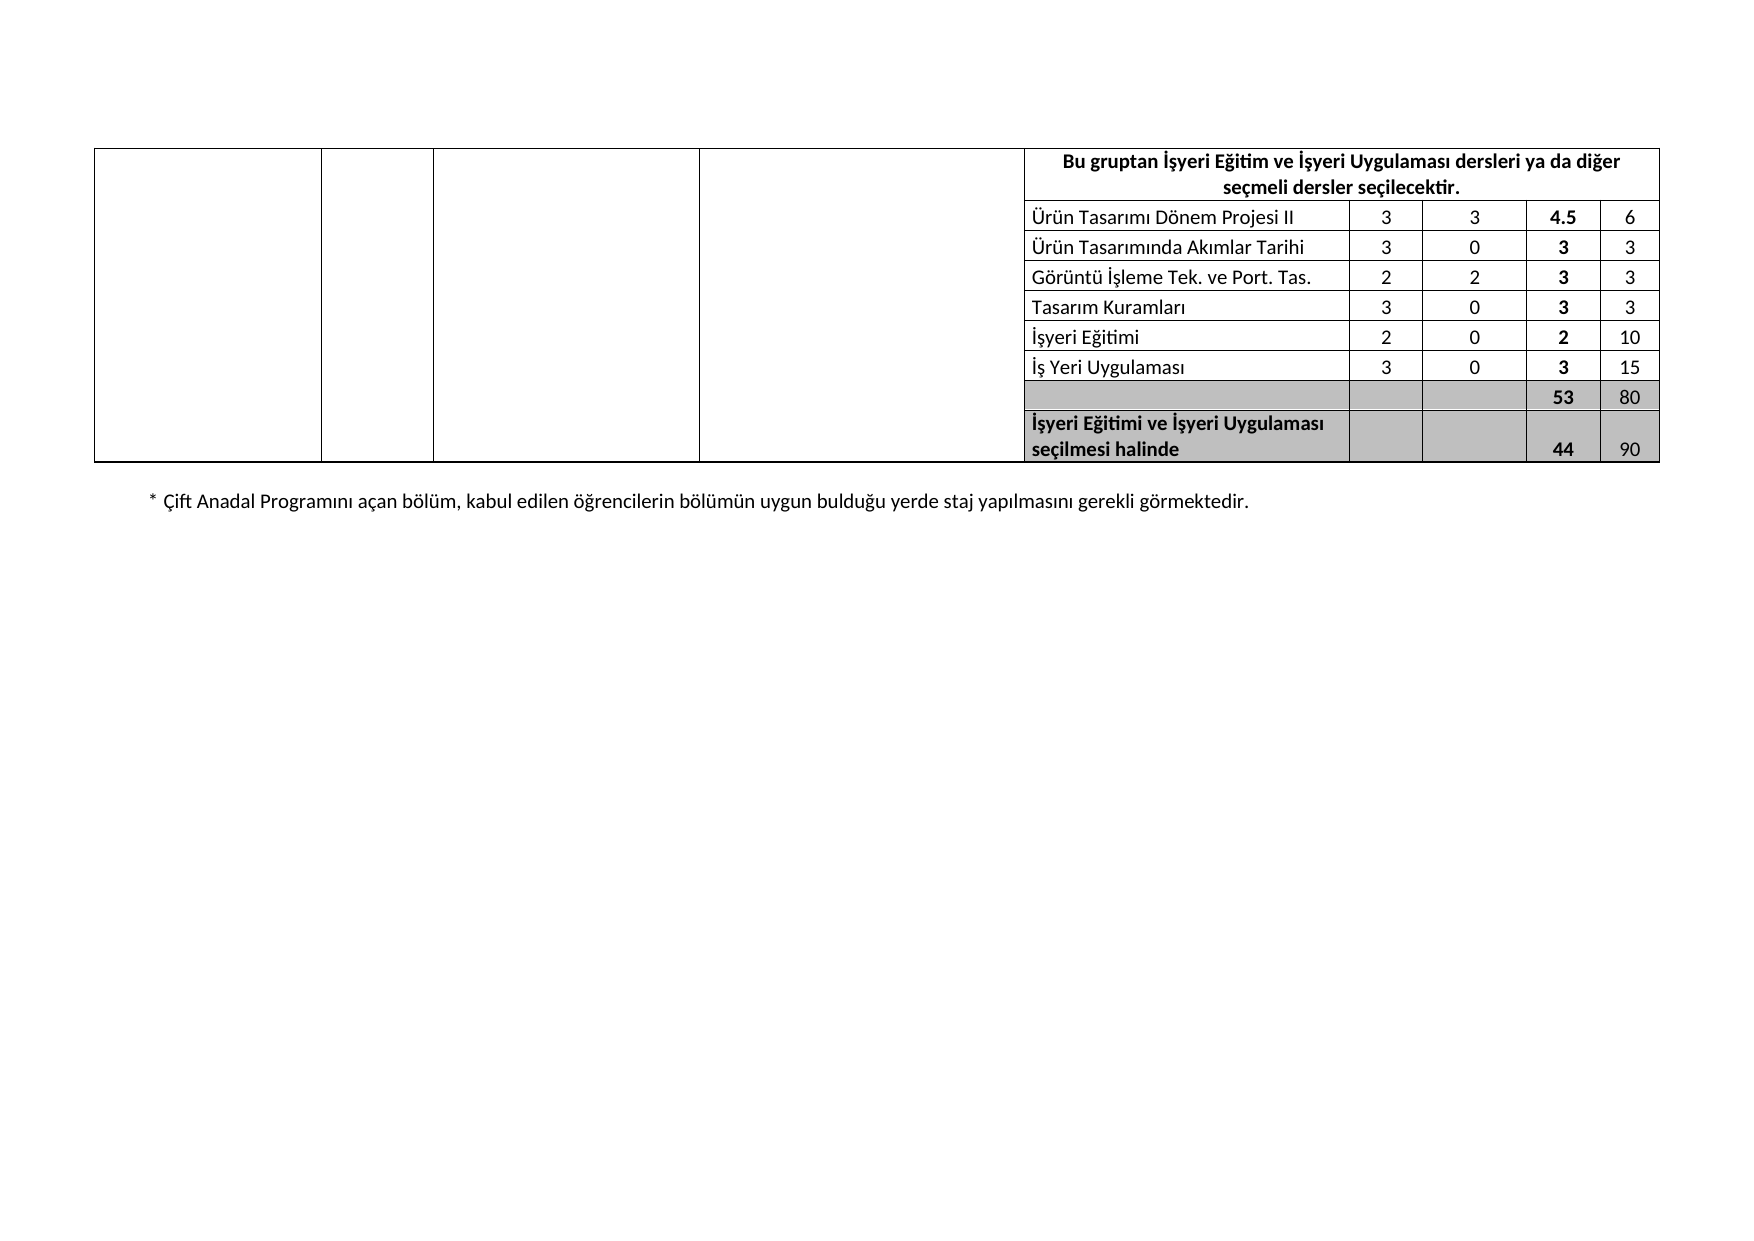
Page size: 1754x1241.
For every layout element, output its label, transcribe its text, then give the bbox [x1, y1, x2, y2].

table_cell 44 [1527, 411, 1600, 461]
table_cell 3 [1350, 351, 1422, 379]
table_cell 3 [1527, 261, 1600, 289]
table_cell 3 [1601, 231, 1659, 259]
table_cell 4.5 [1527, 201, 1600, 229]
table_cell 3 [1350, 231, 1422, 259]
table_cell [1350, 411, 1422, 461]
table_cell 3 [1601, 261, 1659, 289]
table_cell 15 [1601, 351, 1659, 379]
table_cell 80 [1601, 381, 1659, 409]
table_cell İşyeri Eğitimi ve İşyeri Uygulaması seçilmesi halinde [1025, 411, 1349, 461]
table_cell 2 [1350, 261, 1422, 289]
table_cell 3 [1423, 201, 1526, 229]
table_cell 3 [1527, 351, 1600, 379]
table_cell 10 [1601, 321, 1659, 349]
table_cell 2 [1527, 321, 1600, 349]
table_cell 0 [1423, 231, 1526, 259]
table_cell 2 [1350, 321, 1422, 349]
table_cell 6 [1601, 201, 1659, 229]
table_cell 53 [1527, 381, 1600, 409]
table_cell 0 [1423, 291, 1526, 319]
table_cell Görüntü İşleme Tek. ve Port. Tas. [1025, 261, 1349, 289]
table_cell 0 [1423, 351, 1526, 379]
table_cell 3 [1350, 201, 1422, 229]
table_cell 3 [1527, 291, 1600, 319]
table_cell [1350, 381, 1422, 409]
table_cell 90 [1601, 411, 1659, 461]
table_cell 0 [1423, 321, 1526, 349]
table_cell 2 [1423, 261, 1526, 289]
table_cell Ürün Tasarımında Akımlar Tarihi [1025, 231, 1349, 259]
table_cell 3 [1601, 291, 1659, 319]
table_cell [1025, 381, 1349, 409]
table_cell 3 [1527, 231, 1600, 259]
table_cell İş Yeri Uygulaması [1025, 351, 1349, 379]
table_cell 3 [1350, 291, 1422, 319]
table_cell İşyeri Eğitimi [1025, 321, 1349, 349]
table_cell Tasarım Kuramları [1025, 291, 1349, 319]
table_cell [1423, 381, 1526, 409]
table_cell Ürün Tasarımı Dönem Projesi II [1025, 201, 1349, 229]
text * Çift Anadal Programını açan bölüm, kabul edilen öğrencilerin bölümün uygun bulduğu yerde staj yapılmasını gerekli görmektedir. [148, 488, 1606, 513]
table_cell [1423, 411, 1526, 461]
table_cell Bu gruptan İşyeri Eğitim ve İşyeri Uygulaması dersleri ya da diğer seçmeli dersler seçilecektir. [1025, 149, 1659, 199]
